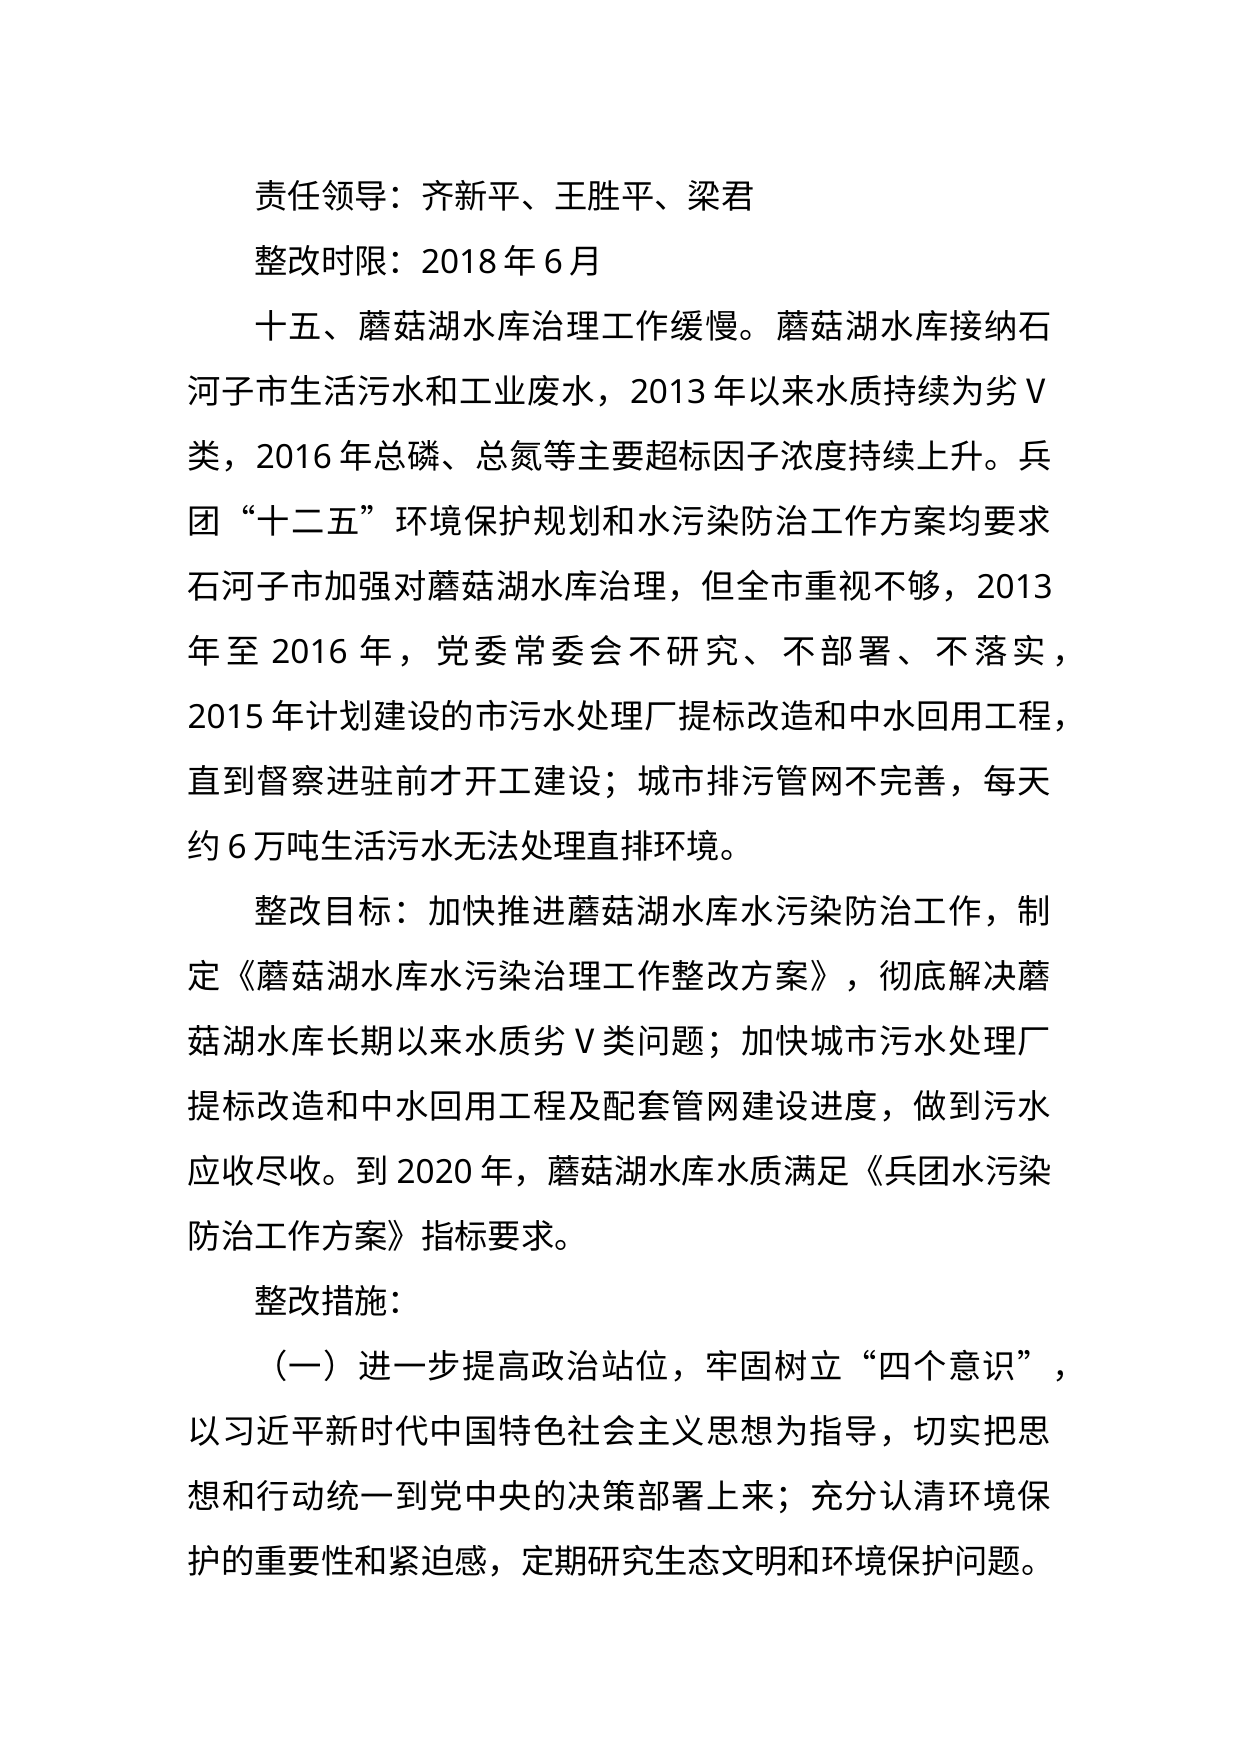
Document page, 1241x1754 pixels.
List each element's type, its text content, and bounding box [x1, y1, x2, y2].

text 整改措施： [187, 1267, 1053, 1332]
text （一）进一步提高政治站位，牢固树立“四个意识”，以习近平新时代中国特色社会主义思想为指导，切实把思想和行动统一到党中央的决策部署上来；充分认清环境保护的重要性和紧迫感，定期研究生态文明和环境保护问题。 [187, 1332, 1053, 1592]
text 整改目标：加快推进蘑菇湖水库水污染防治工作，制定《蘑菇湖水库水污染治理工作整改方案》，彻底解决蘑菇湖水库长期以来水质劣Ⅴ类问题；加快城市污水处理厂提标改造和中水回用工程及配套管网建设进度，做到污水应收尽收。到2020年，蘑菇湖水库水质满足《兵团水污染防治工作方案》指标要求。 [187, 877, 1053, 1267]
text 责任领导：齐新平、王胜平、梁君 [187, 162, 1053, 227]
text 十五、蘑菇湖水库治理工作缓慢。蘑菇湖水库接纳石河子市生活污水和工业废水，2013年以来水质持续为劣Ⅴ类，2016年总磷、总氮等主要超标因子浓度持续上升。兵团“十二五”环境保护规划和水污染防治工作方案均要求石河子市加强对蘑菇湖水库治理，但全市重视不够，2013年至2016年，党委常委会不研究、不部署、不落实，2015年计划建设的市污水处理厂提标改造和中水回用工程，直到督察进驻前才开工建设；城市排污管网不完善，每天约6万吨生活污水无法处理直排环境。 [187, 292, 1053, 877]
text 整改时限：2018年6月 [187, 227, 1053, 292]
